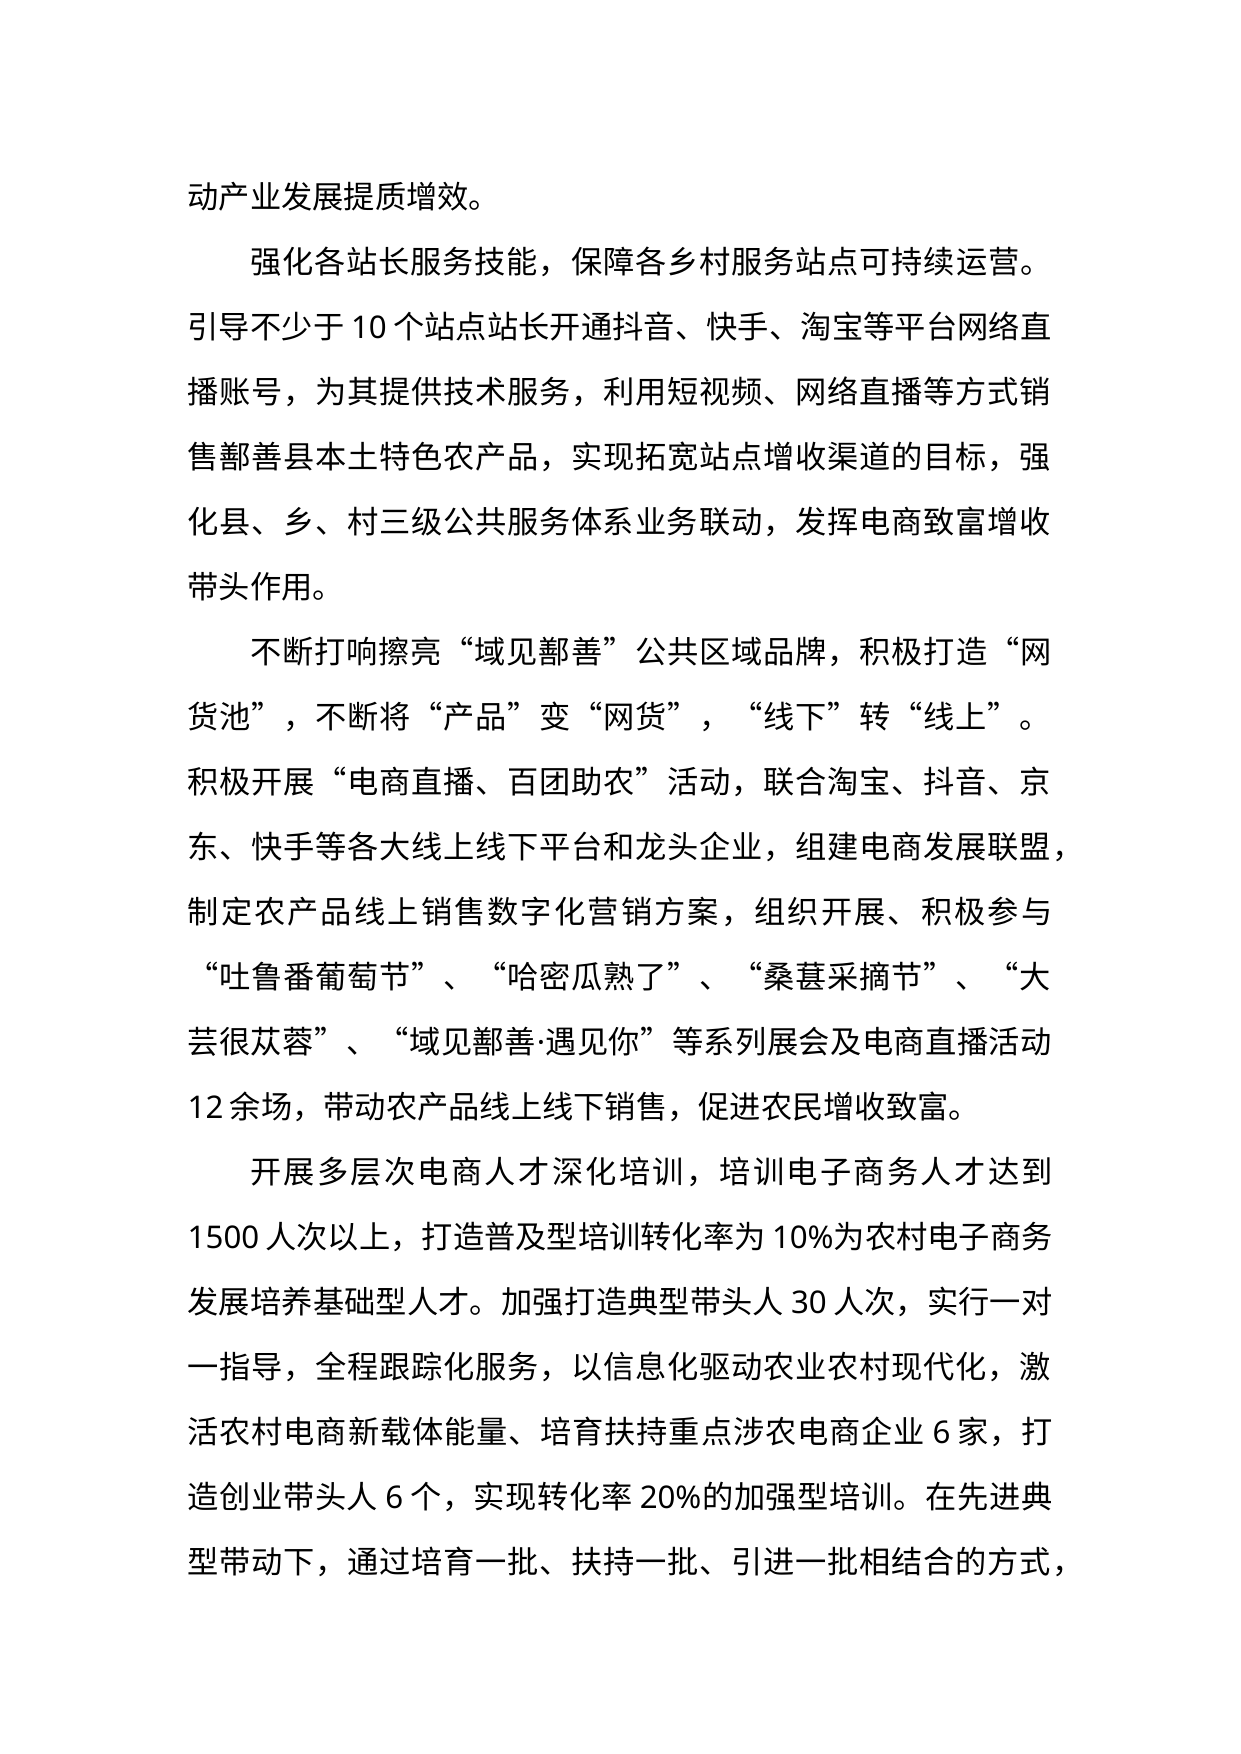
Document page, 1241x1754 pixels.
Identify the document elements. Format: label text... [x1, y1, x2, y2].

text 强化各站长服务技能，保障各乡村服务站点可持续运营。引导不少于10个站点站长开通抖音、快手、淘宝等平台网络直播账号，为其提供技术服务，利用短视频、网络直播等方式销售鄯善县本土特色农产品，实现拓宽站点增收渠道的目标，强化县、乡、村三级公共服务体系业务联动，发挥电商致富增收带头作用。 [187, 227, 1053, 617]
text 不断打响擦亮“域见鄯善”公共区域品牌，积极打造“网货池”，不断将“产品”变“网货”，“线下”转“线上”。积极开展“电商直播、百团助农”活动，联合淘宝、抖音、京东、快手等各大线上线下平台和龙头企业，组建电商发展联盟，制定农产品线上销售数字化营销方案，组织开展、积极参与“吐鲁番葡萄节”、“哈密瓜熟了”、“桑葚采摘节”、“大芸很苁蓉”、“域见鄯善·遇见你”等系列展会及电商直播活动12余场，带动农产品线上线下销售，促进农民增收致富。 [187, 617, 1053, 1137]
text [187, 162, 1053, 227]
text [187, 1137, 1053, 1592]
